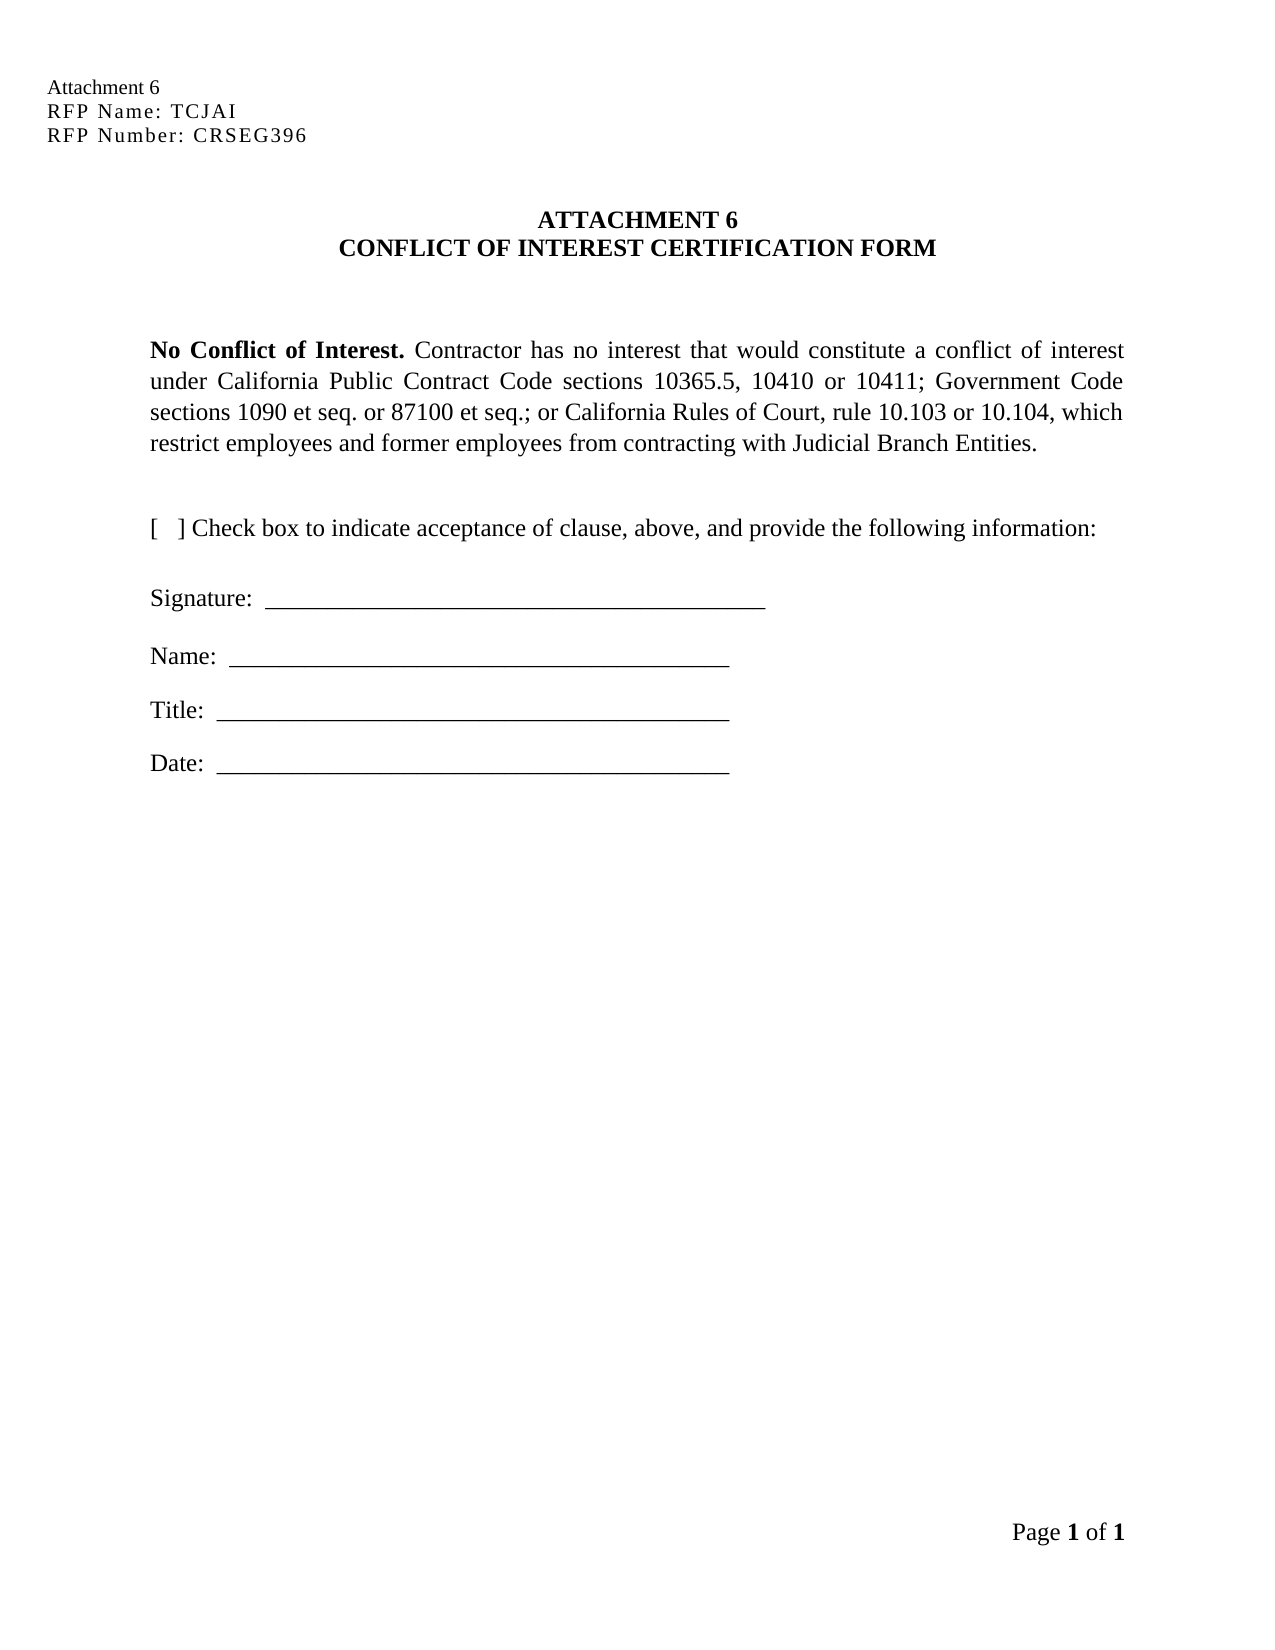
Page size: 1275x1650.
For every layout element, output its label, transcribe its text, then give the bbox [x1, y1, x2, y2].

text CONFLICT OF INTEREST CERTIFICATION FORM [150, 233, 1125, 262]
subtitle Date: _________________________________________ [150, 748, 1125, 777]
text ATTACHMENT 6 [150, 205, 1125, 233]
text Signature: ________________________________________ [150, 583, 1144, 612]
text Name: ________________________________________ [150, 641, 1144, 670]
subtitle Title: _________________________________________ [150, 695, 1125, 723]
text No Conflict of Interest. Contractor has no interest that would constitute a conflict of interest under California Public Contract Code sections 10365.5, 10410 or 10411; Government Code sections 1090 et seq. or 87100 et seq.; or California Rules of Court, rule 10.103 or 10.104, which restrict employees and former employees from contracting with Judicial Branch Entities. [150, 332, 1125, 457]
text [ ] Check box to indicate acceptance of clause, above, and provide the following information: [150, 513, 1125, 542]
